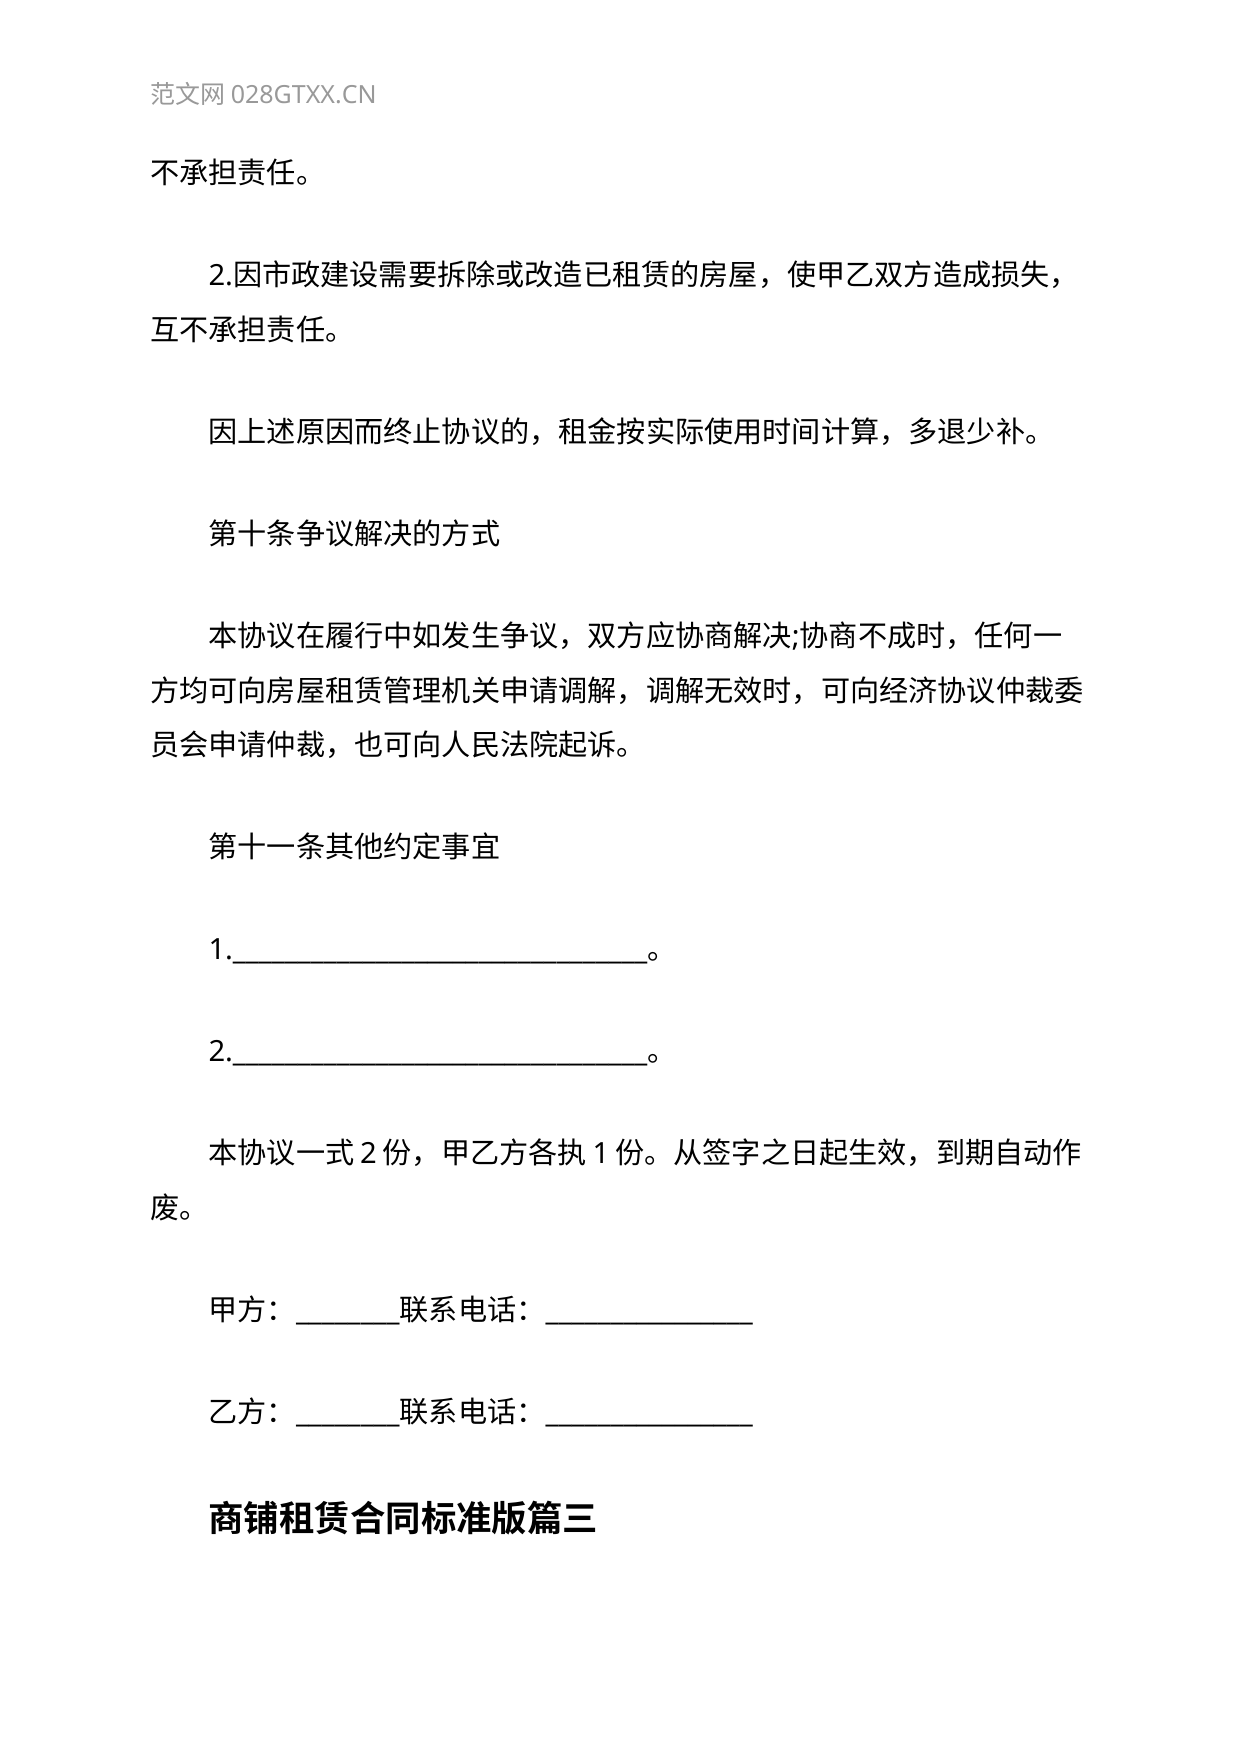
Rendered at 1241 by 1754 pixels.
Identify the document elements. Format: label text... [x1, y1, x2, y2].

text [150, 150, 1090, 192]
text 乙方：________联系电话：________________ [150, 1388, 1090, 1431]
text 甲方：________联系电话：________________ [150, 1286, 1090, 1329]
text 第十一条其他约定事宜 [150, 824, 1090, 866]
text 2.因市政建设需要拆除或改造已租赁的房屋，使甲乙双方造成损失，互不承担责任。 [150, 252, 1090, 349]
text 本协议在履行中如发生争议，双方应协商解决;协商不成时，任何一方均可向房屋租赁管理机关申请调解，调解无效时，可向经济协议仲裁委员会申请仲裁，也可向人民法院起诉。 [150, 612, 1090, 764]
text 因上述原因而终止协议的，租金按实际使用时间计算，多退少补。 [150, 408, 1090, 451]
text 1.________________________________。 [150, 926, 1090, 968]
text 2.________________________________。 [150, 1027, 1090, 1070]
text 商铺租赁合同标准版篇三 [150, 1490, 1090, 1541]
text 第十条争议解决的方式 [150, 510, 1090, 553]
text 本协议一式2份，甲乙方各执1份。从签字之日起生效，到期自动作废。 [150, 1129, 1090, 1227]
